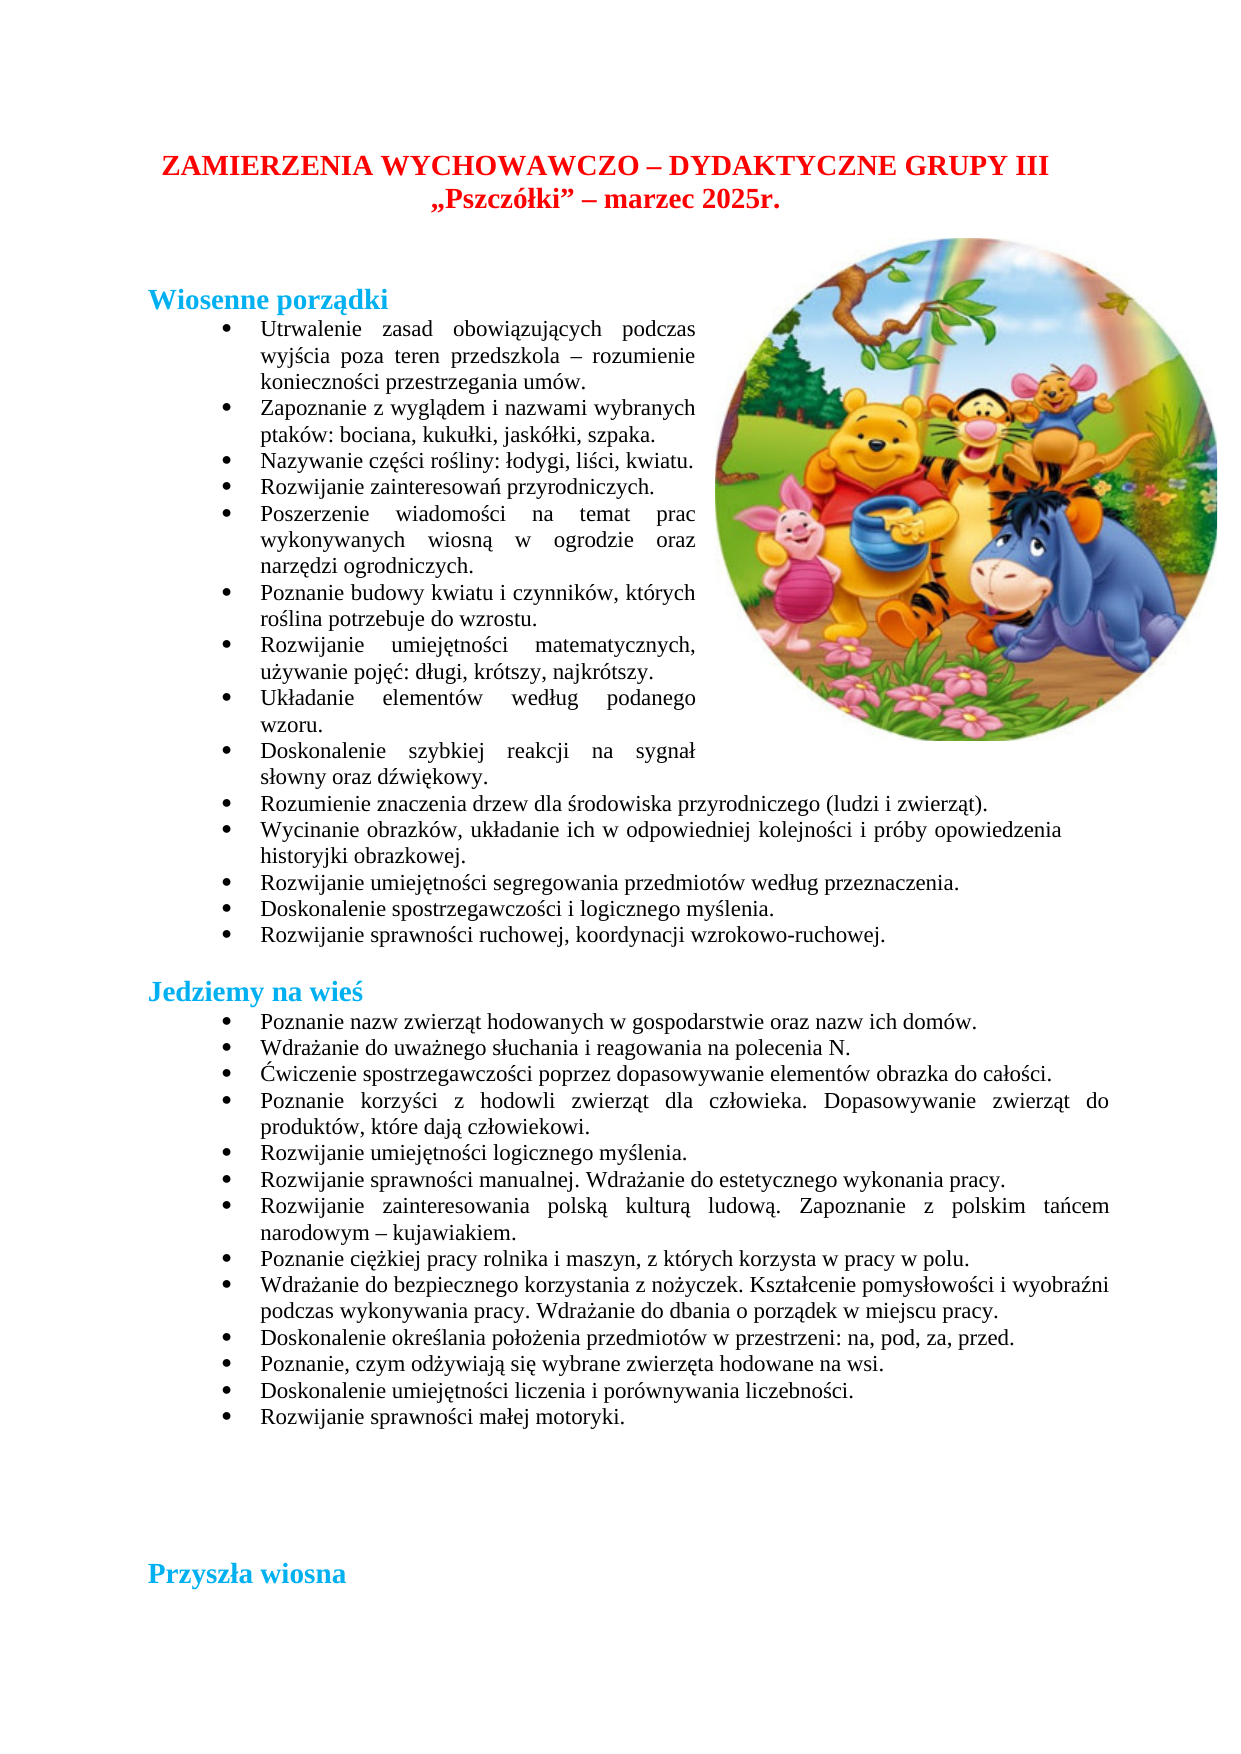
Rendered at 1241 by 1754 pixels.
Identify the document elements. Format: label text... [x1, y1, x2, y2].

list Poznanie nazw zwierząt hodowanych w gospodarstwie oraz nazw ich domów. [223, 1008, 1110, 1034]
list Utrwalenie zasad obowiązujących podczas wyjścia poza teren przedszkola – rozumienie konieczności przestrzegania umów. [223, 315, 715, 394]
list Rozwijanie sprawności małej motoryki. [223, 1403, 1110, 1429]
text ZAMIERZENIA WYCHOWAWCZO – DYDAKTYCZNE GRUPY III „Pszczółki” – marzec 2025r. [148, 148, 1063, 215]
list Rozwijanie sprawności manualnej. Wdrażanie do estetycznego wykonania pracy. [223, 1166, 1110, 1192]
list Poznanie, czym odżywiają się wybrane zwierzęta hodowane na wsi. [223, 1350, 1110, 1377]
list Poznanie budowy kwiatu i czynników, których roślina potrzebuje do wzrostu. [223, 579, 715, 632]
list Układanie elementów według podanego wzoru. [223, 684, 715, 737]
text Wiosenne porządki [148, 282, 715, 315]
list Zapoznanie z wyglądem i nazwami wybranych ptaków: bociana, kukułki, jaskółki, szpaka. [223, 394, 715, 447]
list Nazywanie części rośliny: łodygi, liści, kwiatu. [223, 447, 715, 473]
list Doskonalenie spostrzegawczości i logicznego myślenia. [223, 895, 1063, 921]
list Rozwijanie umiejętności logicznego myślenia. [223, 1139, 1110, 1166]
list Rozwijanie zainteresowań przyrodniczych. [223, 473, 715, 500]
list Doskonalenie umiejętności liczenia i porównywania liczebności. [223, 1377, 1110, 1403]
list Rozumienie znaczenia drzew dla środowiska przyrodniczego (ludzi i zwierząt). [223, 790, 1063, 816]
list Ćwiczenie spostrzegawczości poprzez dopasowywanie elementów obrazka do całości. [223, 1060, 1110, 1087]
list Rozwijanie sprawności ruchowej, koordynacji wzrokowo-ruchowej. [223, 921, 1063, 948]
list Wdrażanie do bezpiecznego korzystania z nożyczek. Kształcenie pomysłowości i wyobraźni podczas wykonywania pracy. Wdrażanie do dbania o porządek w miejscu pracy. [223, 1271, 1110, 1324]
text Jedziemy na wieś [148, 974, 1063, 1008]
list Poznanie korzyści z hodowli zwierząt dla człowieka. Dopasowywanie zwierząt do produktów, które dają człowiekowi. [223, 1087, 1110, 1139]
text Przyszła wiosna [148, 1556, 1063, 1590]
list Doskonalenie szybkiej reakcji na sygnał słowny oraz dźwiękowy. [223, 737, 1063, 790]
list Doskonalenie określania położenia przedmiotów w przestrzeni: na, pod, za, przed. [223, 1324, 1110, 1350]
list Rozwijanie zainteresowania polską kulturą ludową. Zapoznanie z polskim tańcem narodowym – kujawiakiem. [223, 1192, 1110, 1245]
list Wycinanie obrazków, układanie ich w odpowiedniej kolejności i próby opowiedzenia historyjki obrazkowej. [223, 816, 1063, 869]
list Poznanie ciężkiej pracy rolnika i maszyn, z których korzysta w pracy w polu. [223, 1245, 1110, 1271]
list Wdrażanie do uważnego słuchania i reagowania na polecenia N. [223, 1034, 1110, 1060]
list Rozwijanie umiejętności segregowania przedmiotów według przeznaczenia. [223, 869, 1063, 895]
list Poszerzenie wiadomości na temat prac wykonywanych wiosną w ogrodzie oraz narzędzi ogrodniczych. [223, 500, 715, 579]
list Rozwijanie umiejętności matematycznych, używanie pojęć: długi, krótszy, najkrótszy. [223, 632, 715, 684]
picture [715, 238, 1218, 741]
